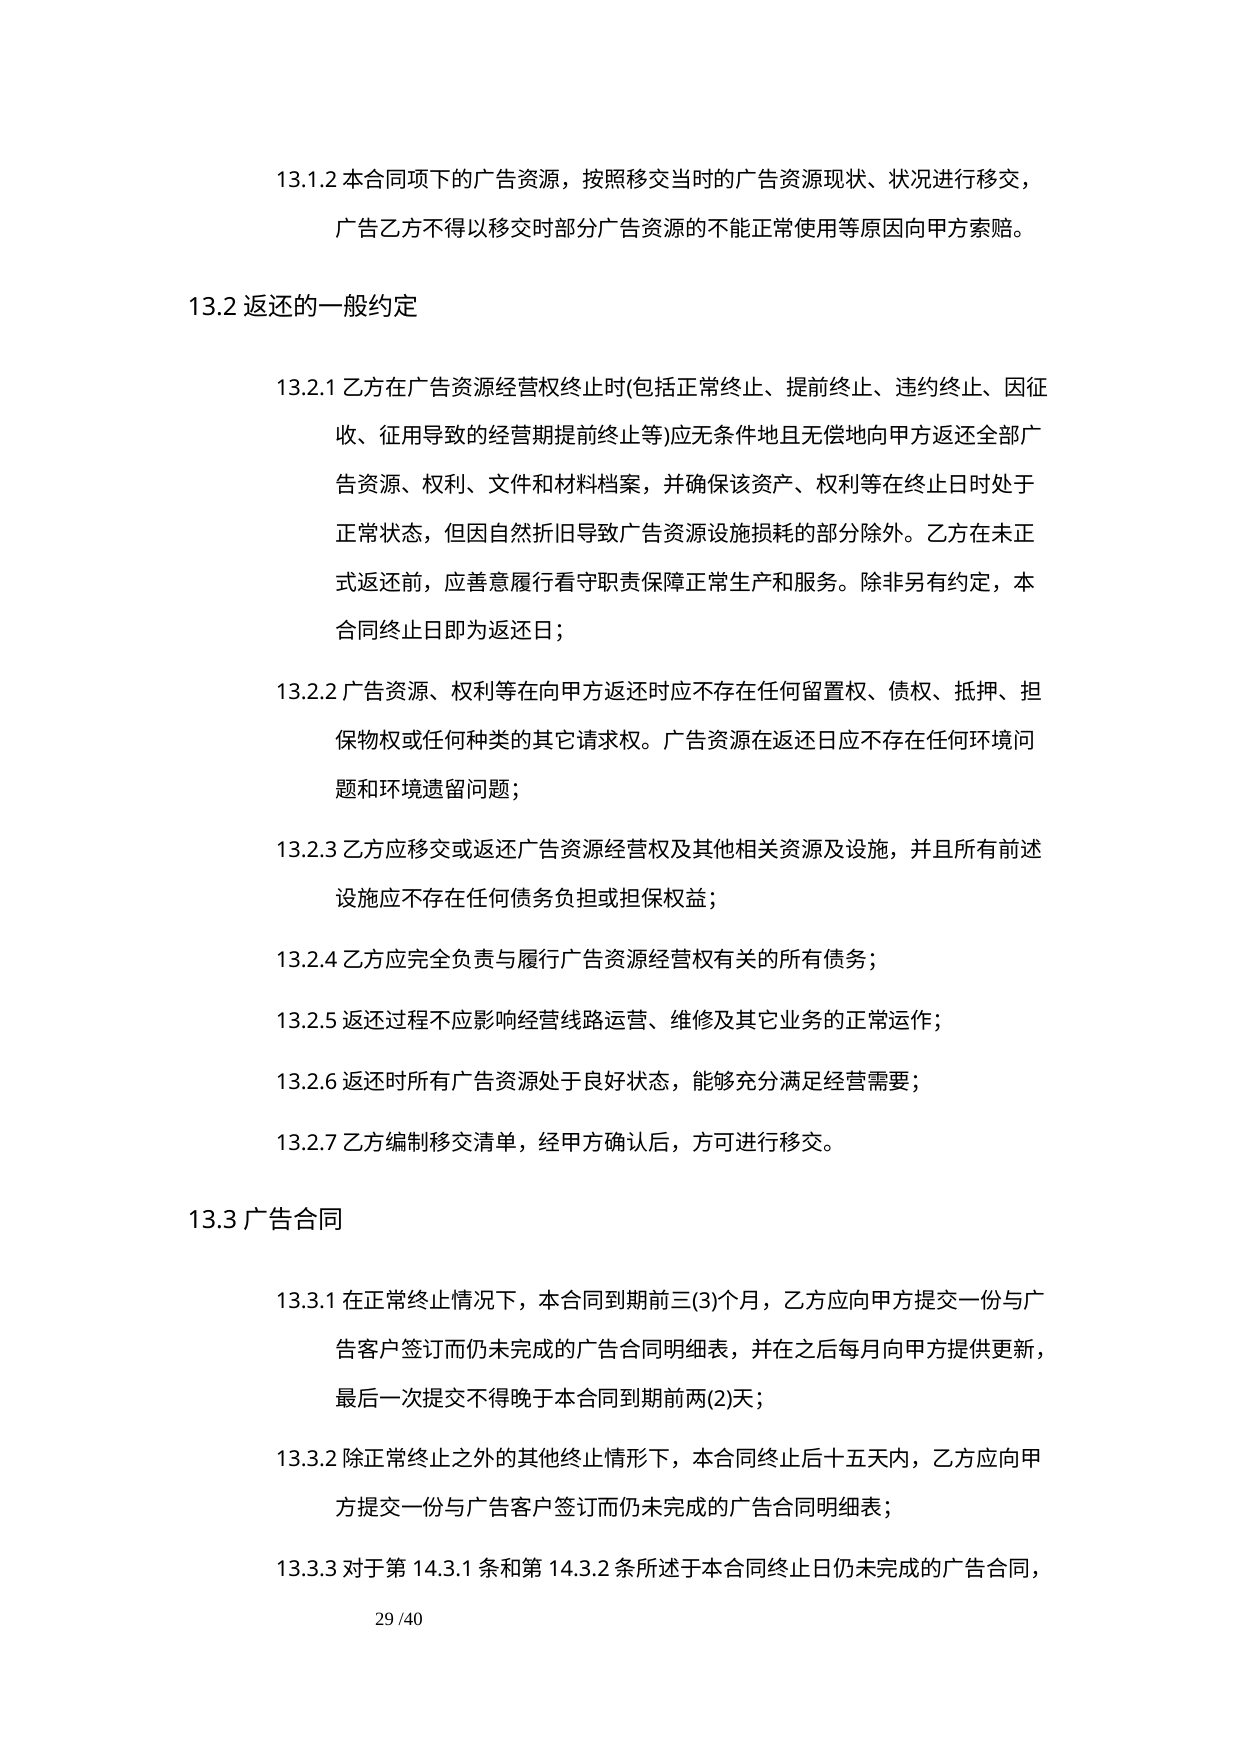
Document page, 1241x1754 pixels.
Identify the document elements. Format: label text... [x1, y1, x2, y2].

list 广告合同 [187, 1185, 1053, 1250]
list 13.2.6返还时所有广告资源处于良好状态，能够充分满足经营需要； [276, 1063, 1053, 1096]
list 13.2.3乙方应移交或返还广告资源经营权及其他相关资源及设施，并且所有前述设施应不存在任何债务负担或担保权益； [276, 832, 1053, 913]
list 13.2.4乙方应完全负责与履行广告资源经营权有关的所有债务； [276, 942, 1053, 974]
list 返还的一般约定 [187, 272, 1053, 337]
list 13.3.1在正常终止情况下，本合同到期前三(3)个月，乙方应向甲方提交一份与广告客户签订而仍未完成的广告合同明细表，并在之后每月向甲方提供更新，最后一次提交不得晚于本合同到期前两(2)天； [276, 1283, 1053, 1413]
list 13.1.2本合同项下的广告资源，按照移交当时的广告资源现状、状况进行移交，广告乙方不得以移交时部分广告资源的不能正常使用等原因向甲方索赔。 [276, 162, 1053, 243]
list 13.2.1乙方在广告资源经营权终止时(包括正常终止、提前终止、违约终止、因征收、征用导致的经营期提前终止等)应无条件地且无偿地向甲方返还全部广告资源、权利、文件和材料档案，并确保该资产、权利等在终止日时处于正常状态，但因自然折旧导致广告资源设施损耗的部分除外。乙方在未正式返还前，应善意履行看守职责保障正常生产和服务。除非另有约定，本合同终止日即为返还日； [276, 369, 1053, 646]
list 13.2.2广告资源、权利等在向甲方返还时应不存在任何留置权、债权、抵押、担保物权或任何种类的其它请求权。广告资源在返还日应不存在任何环境问题和环境遗留问题； [276, 674, 1053, 804]
list 13.2.5返还过程不应影响经营线路运营、维修及其它业务的正常运作； [276, 1003, 1053, 1035]
list 13.3.2除正常终止之外的其他终止情形下，本合同终止后十五天内，乙方应向甲方提交一份与广告客户签订而仍未完成的广告合同明细表； [276, 1441, 1053, 1522]
list 13.2.7乙方编制移交清单，经甲方确认后，方可进行移交。 [276, 1124, 1053, 1157]
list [276, 1551, 1053, 1583]
